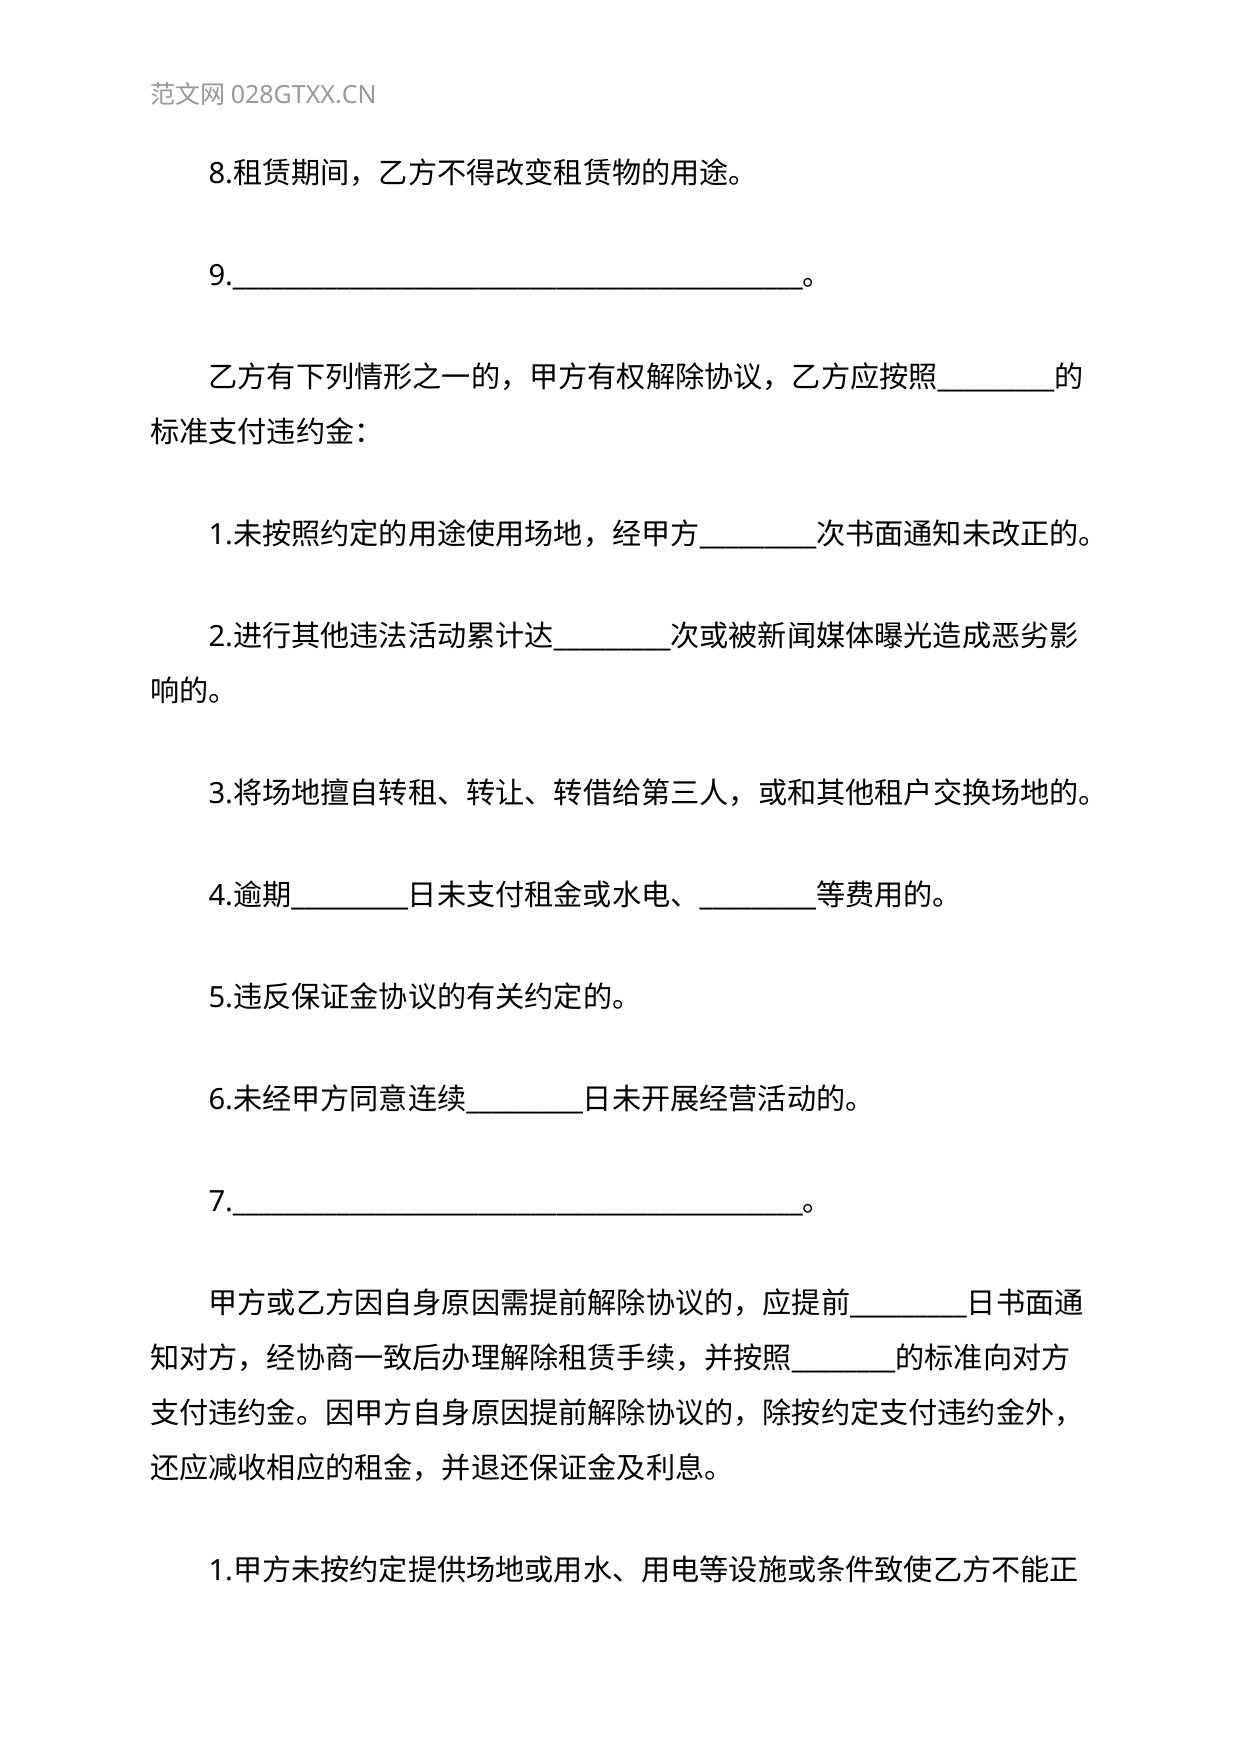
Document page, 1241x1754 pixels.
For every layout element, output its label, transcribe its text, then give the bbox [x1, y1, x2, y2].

text 8.租赁期间，乙方不得改变租赁物的用途。 [150, 150, 1090, 192]
text 甲方或乙方因自身原因需提前解除协议的，应提前_________日书面通知对方，经协商一致后办理解除租赁手续，并按照________的标准向对方支付违约金。因甲方自身原因提前解除协议的，除按约定支付违约金外，还应减收相应的租金，并退还保证金及利息。 [150, 1279, 1090, 1487]
text 3.将场地擅自转租、转让、转借给第三人，或和其他租户交换场地的。 [150, 769, 1090, 812]
text 5.违反保证金协议的有关约定的。 [150, 973, 1090, 1016]
text 2.进行其他违法活动累计达_________次或被新闻媒体曝光造成恶劣影响的。 [150, 613, 1090, 710]
text 4.逾期_________日未支付租金或水电、_________等费用的。 [150, 871, 1090, 914]
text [150, 1546, 1090, 1588]
text 乙方有下列情形之一的，甲方有权解除协议，乙方应按照_________的标准支付违约金： [150, 354, 1090, 451]
text 1.未按照约定的用途使用场地，经甲方_________次书面通知未改正的。 [150, 511, 1090, 553]
text 9.____________________________________________。 [150, 252, 1090, 294]
text 7.____________________________________________。 [150, 1177, 1090, 1220]
text 6.未经甲方同意连续_________日未开展经营活动的。 [150, 1075, 1090, 1118]
